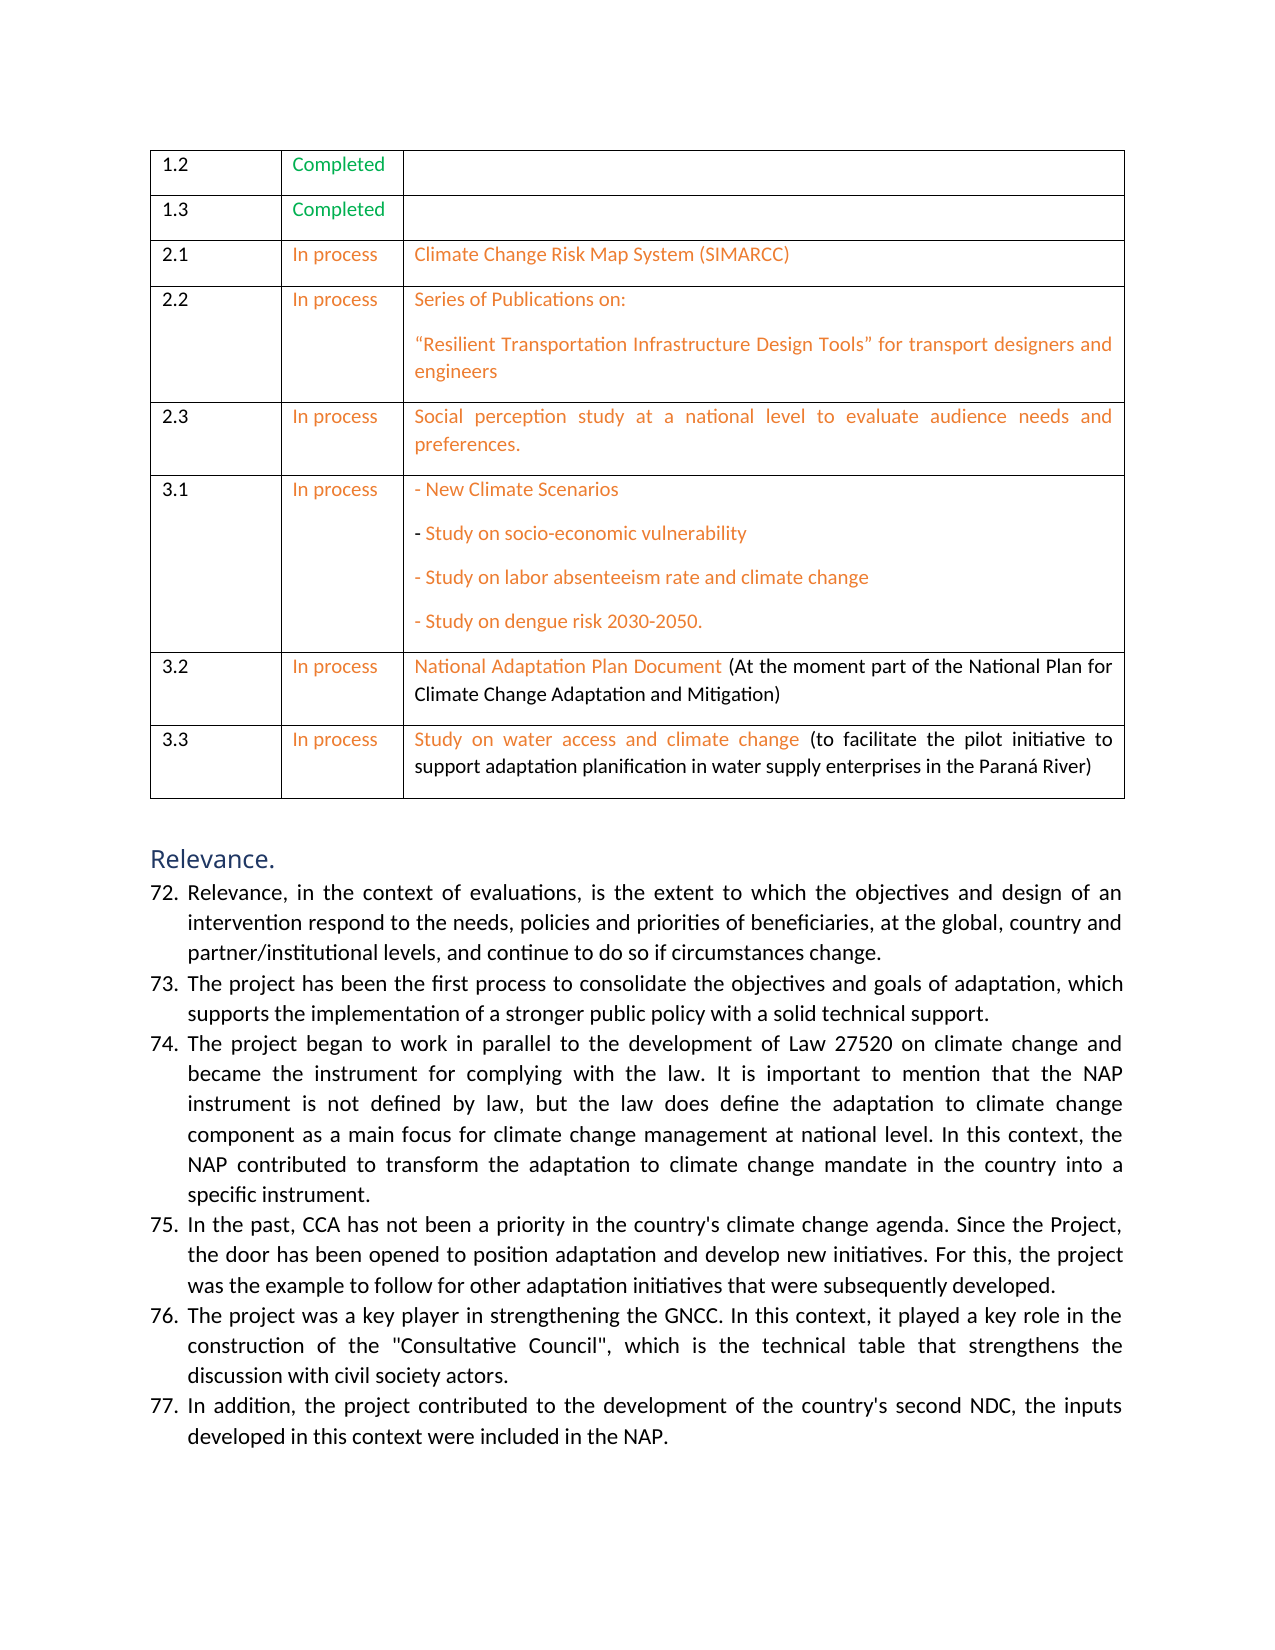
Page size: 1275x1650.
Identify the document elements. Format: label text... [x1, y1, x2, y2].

table_cell Completed [282, 196, 403, 240]
list Relevance, in the context of evaluations, is the extent to which the objectives and design of an intervention respond to the needs, policies and priorities of beneficiaries, at the global, country and partner/institutional levels, and continue to do so if circumstances change. [150, 878, 1125, 966]
table_cell National Adaptation Plan Document (At the moment part of the National Plan for Climate Change Adaptation and Mitigation) [404, 653, 1124, 725]
list In the past, CCA has not been a priority in the country's climate change agenda. Since the Project, the door has been opened to position adaptation and develop new initiatives. For this, the project was the example to follow for other adaptation initiatives that were subsequently developed. [150, 1210, 1125, 1299]
list The project began to work in parallel to the development of Law 27520 on climate change and became the instrument for complying with the law. It is important to mention that the NAP instrument is not defined by law, but the law does define the adaptation to climate change component as a main focus for climate change management at national level. In this context, the NAP contributed to transform the adaptation to climate change mandate in the country into a specific instrument. [150, 1029, 1125, 1208]
table_cell In process [282, 476, 403, 652]
table_cell Completed [282, 151, 403, 195]
subtitle Relevance. [150, 841, 1125, 875]
table_cell 2.2 [151, 287, 281, 402]
table_cell In process [282, 241, 403, 286]
table_cell - New Climate Scenarios - Study on socio-economic vulnerability - Study on labor absenteeism rate and climate change - Study on dengue risk 2030-2050. [404, 476, 1124, 652]
table_cell 2.1 [151, 241, 281, 286]
table_cell In process [282, 653, 403, 725]
list The project was a key player in strengthening the GNCC. In this context, it played a key role in the construction of the "Consultative Council", which is the technical table that strengthens the discussion with civil society actors. [150, 1301, 1125, 1389]
table_cell In process [282, 287, 403, 402]
table_cell 3.3 [151, 726, 281, 797]
list The project has been the first process to consolidate the objectives and goals of adaptation, which supports the implementation of a stronger public policy with a solid technical support. [150, 969, 1125, 1027]
table_cell Social perception study at a national level to evaluate audience needs and preferences. [404, 403, 1124, 475]
table_cell 1.2 [151, 151, 281, 195]
table_cell [404, 151, 1124, 195]
table_cell Study on water access and climate change (to facilitate the pilot initiative to support adaptation planification in water supply enterprises in the Paraná River) [404, 726, 1124, 797]
table_cell Series of Publications on: “Resilient Transportation Infrastructure Design Tools” for transport designers and engineers [404, 287, 1124, 402]
table_cell 3.1 [151, 476, 281, 652]
table_cell 1.3 [151, 196, 281, 240]
table_cell [404, 196, 1124, 240]
list In addition, the project contributed to the development of the country's second NDC, the inputs developed in this context were included in the NAP. [150, 1392, 1125, 1450]
table_cell 2.3 [151, 403, 281, 475]
table_cell In process [282, 403, 403, 475]
table_cell 3.2 [151, 653, 281, 725]
table_cell In process [282, 726, 403, 797]
table_cell Climate Change Risk Map System (SIMARCC) [404, 241, 1124, 286]
